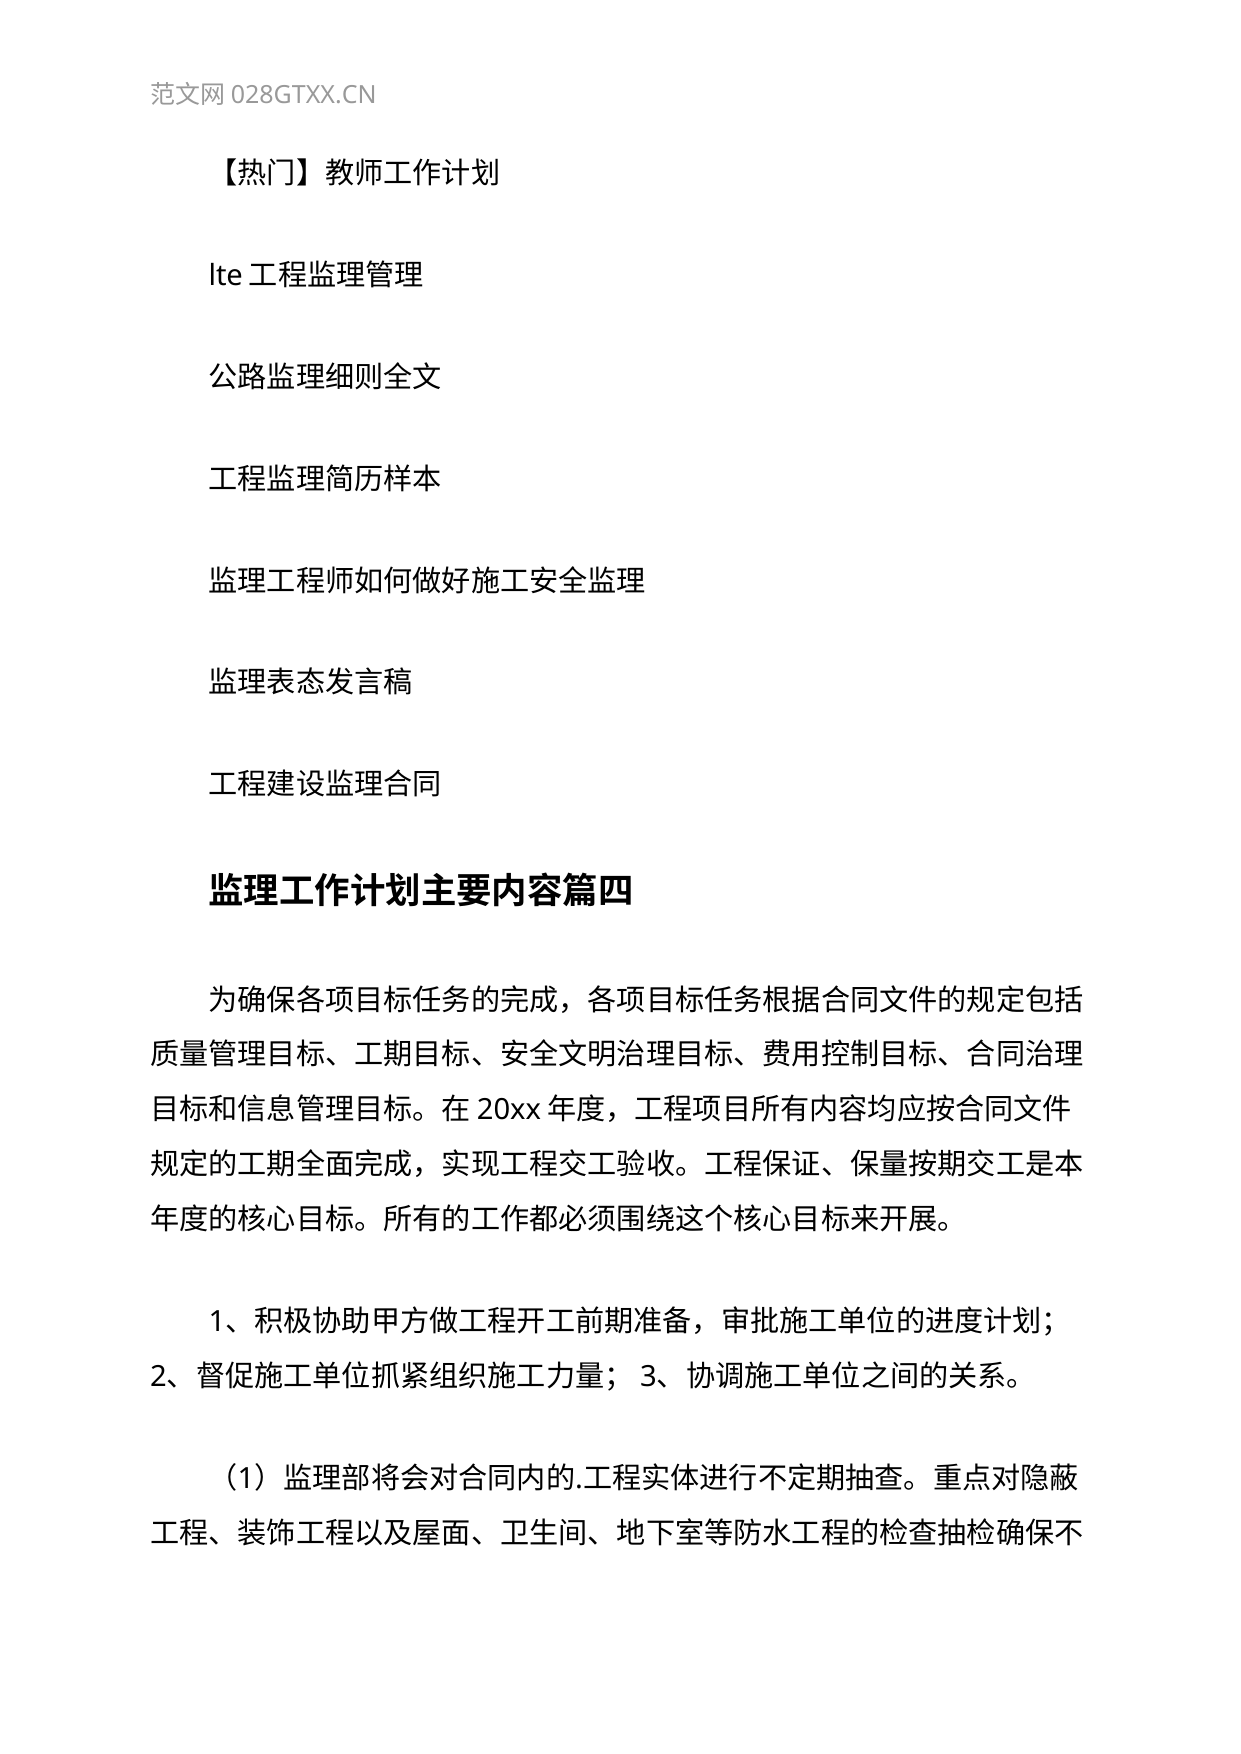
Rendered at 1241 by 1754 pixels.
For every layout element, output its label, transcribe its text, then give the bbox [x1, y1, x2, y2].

text 监理工作计划主要内容篇四 [150, 863, 1090, 914]
text 监理表态发言稿 [150, 659, 1090, 701]
text 公路监理细则全文 [150, 354, 1090, 396]
text 工程建设监理合同 [150, 761, 1090, 803]
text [150, 1454, 1090, 1552]
text 为确保各项目标任务的完成，各项目标任务根据合同文件的规定包括质量管理目标、工期目标、安全文明治理目标、费用控制目标、合同治理目标和信息管理目标。在20xx年度，工程项目所有内容均应按合同文件规定的工期全面完成，实现工程交工验收。工程保证、保量按期交工是本年度的核心目标。所有的工作都必须围绕这个核心目标来开展。 [150, 976, 1090, 1238]
text 工程监理简历样本 [150, 456, 1090, 498]
text lte工程监理管理 [150, 252, 1090, 294]
text 1、积极协助甲方做工程开工前期准备，审批施工单位的进度计划； 2、督促施工单位抓紧组织施工力量； 3、协调施工单位之间的关系。 [150, 1297, 1090, 1395]
text 【热门】教师工作计划 [150, 150, 1090, 192]
text 监理工程师如何做好施工安全监理 [150, 557, 1090, 599]
